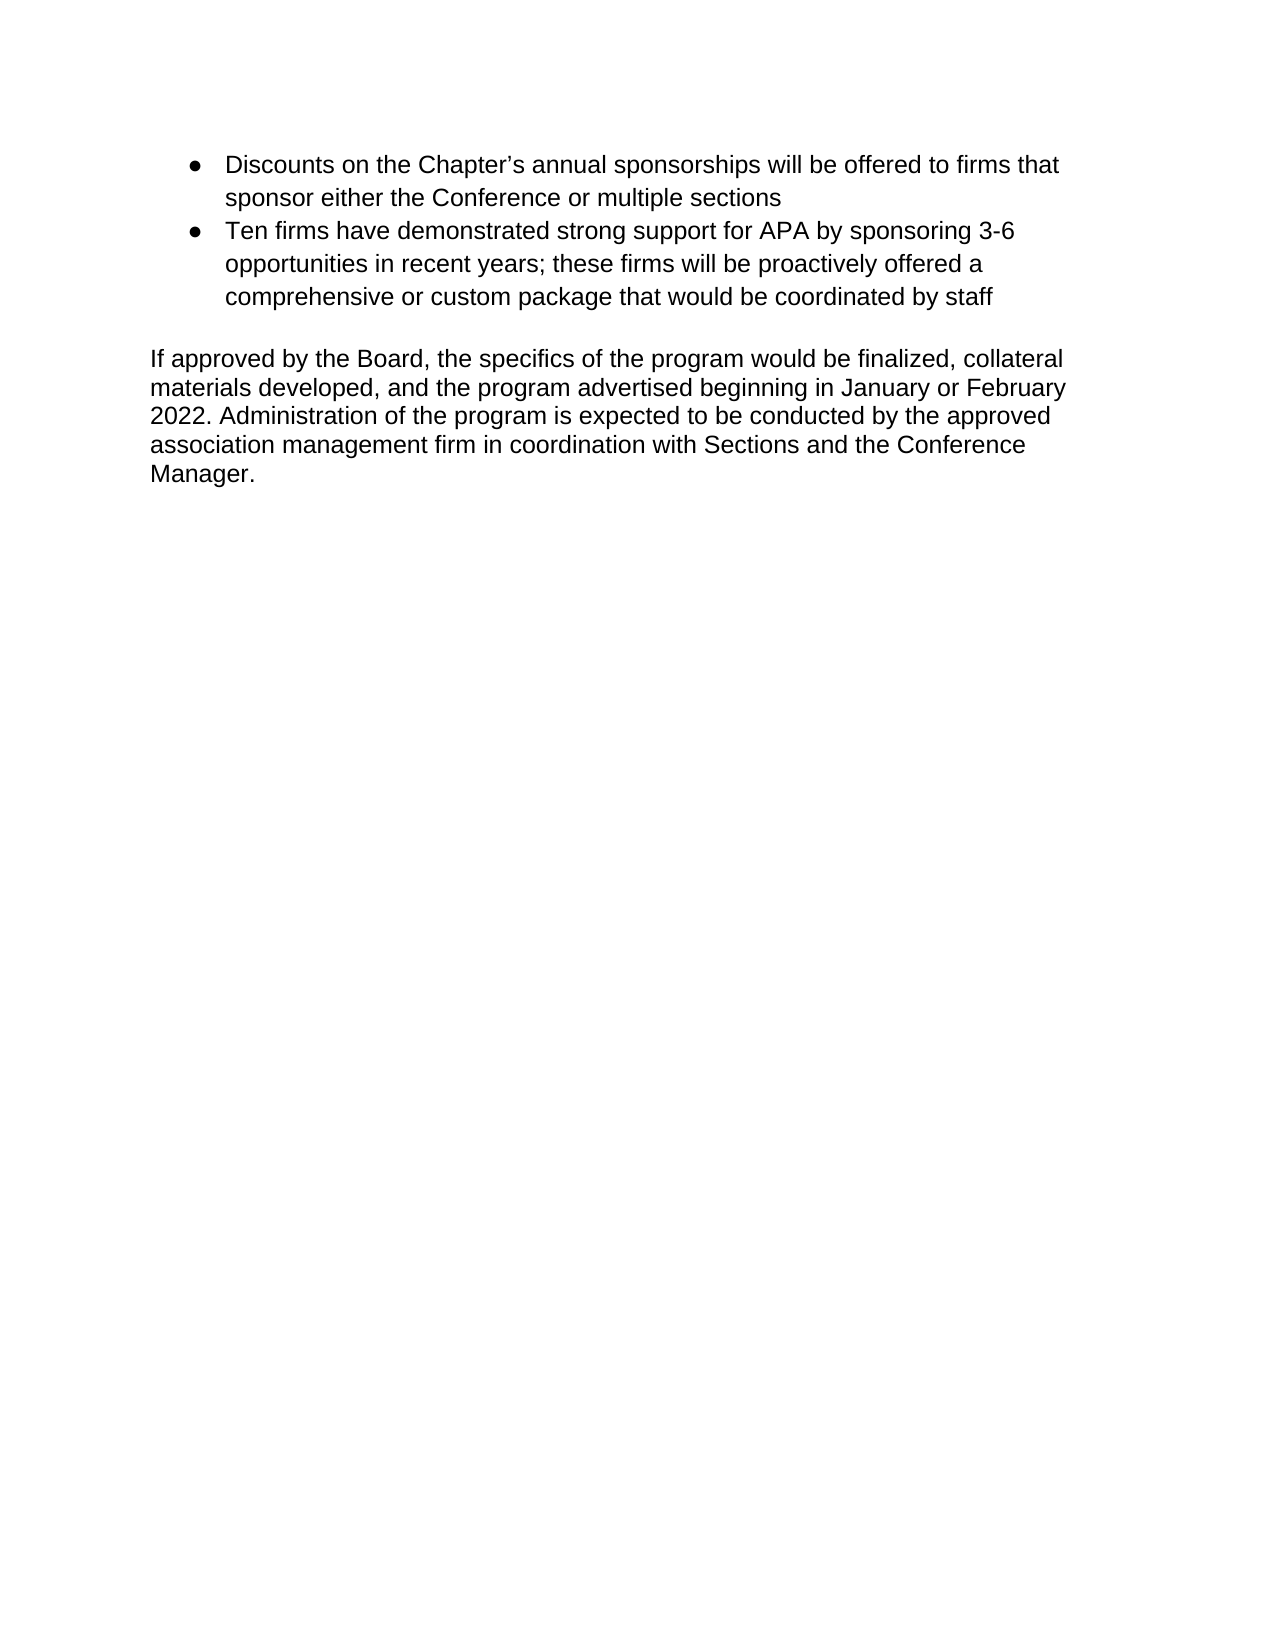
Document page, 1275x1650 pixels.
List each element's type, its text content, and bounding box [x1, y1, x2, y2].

list Ten firms have demonstrated strong support for APA by sponsoring 3-6 opportunities in recent years; these firms will be proactively offered a comprehensive or custom package that would be coordinated by staff [187, 216, 1125, 311]
list Discounts on the Chapter’s annual sponsorships will be offered to firms that sponsor either the Conference or multiple sections [187, 150, 1125, 212]
text If approved by the Board, the specifics of the program would be finalized, collateral materials developed, and the program advertised beginning in January or February 2022. Administration of the program is expected to be conducted by the approved association management firm in coordination with Sections and the Conference Manager. [150, 344, 1125, 488]
